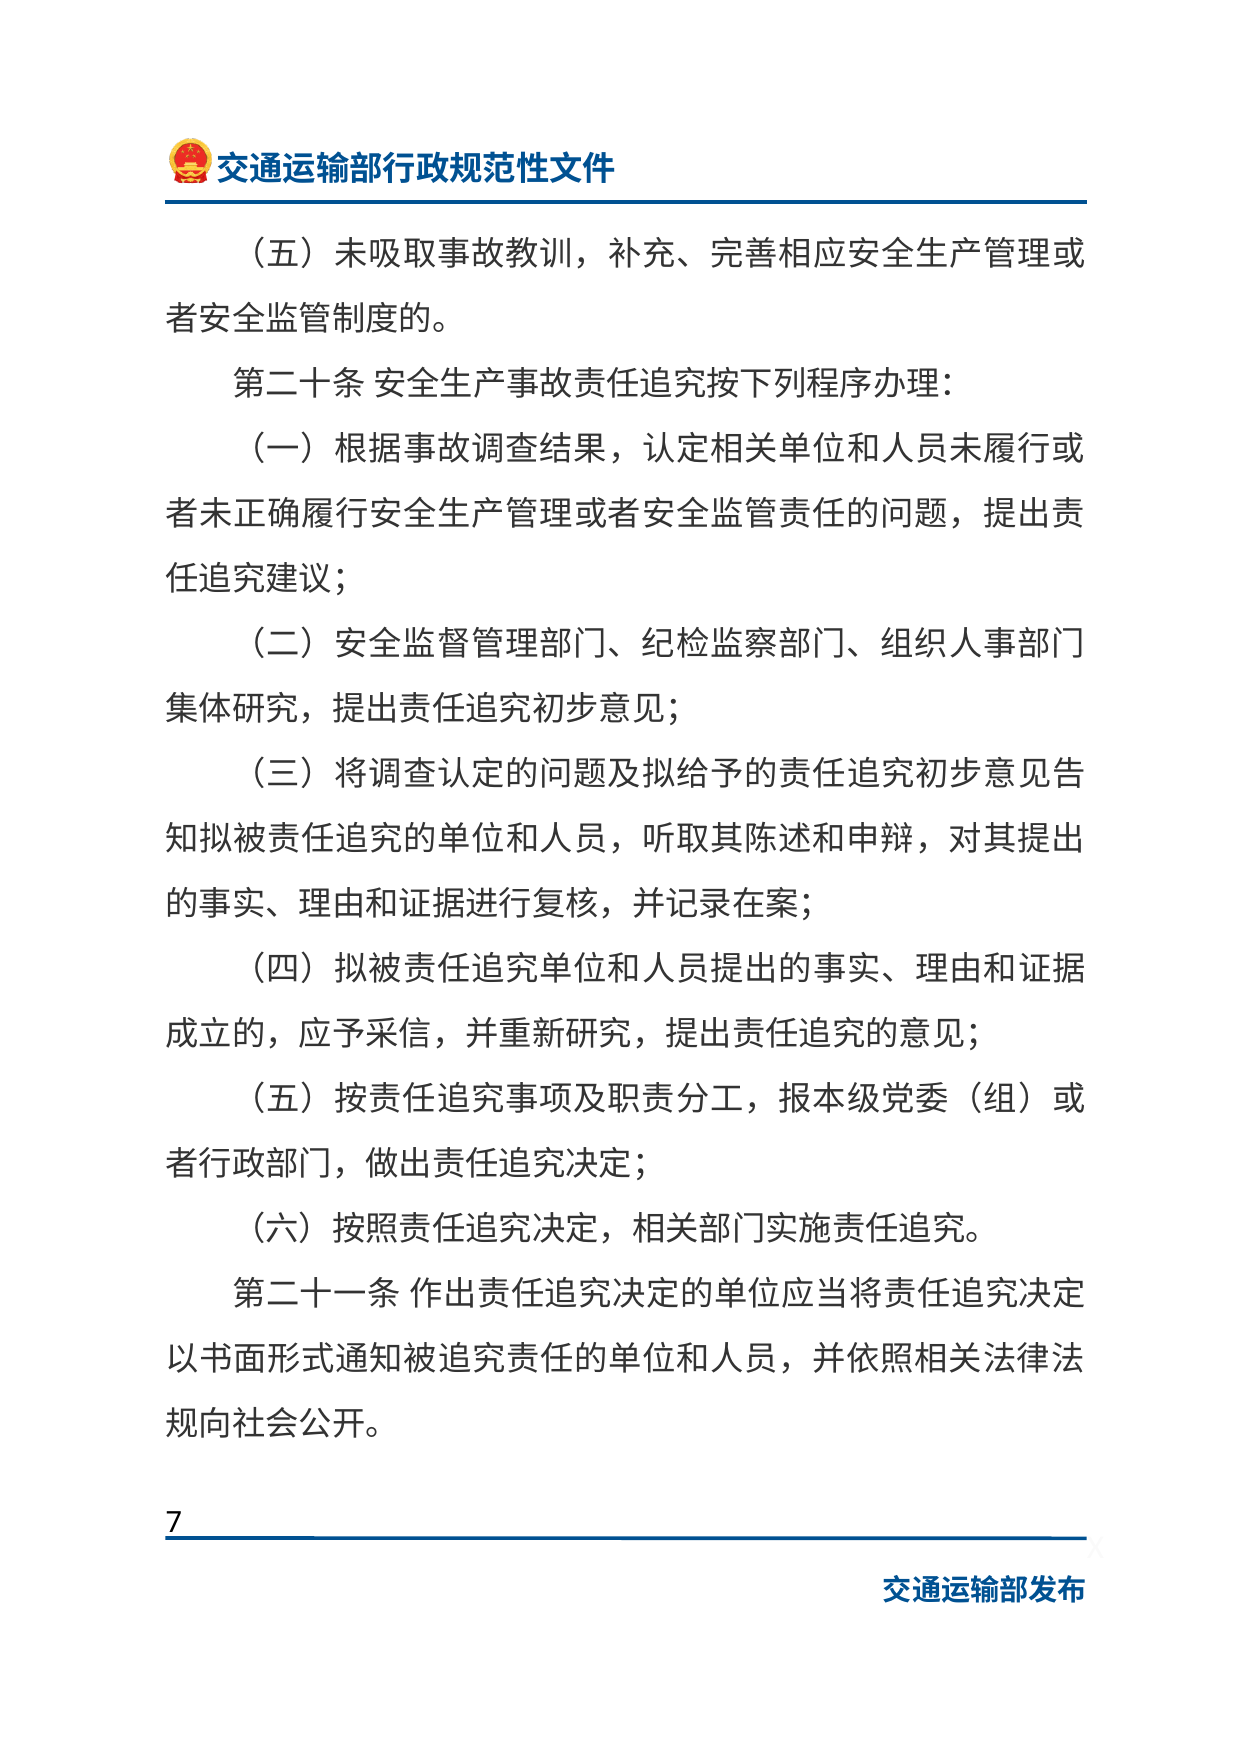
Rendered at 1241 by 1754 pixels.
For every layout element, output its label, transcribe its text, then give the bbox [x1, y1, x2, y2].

text （二）安全监督管理部门、纪检监察部门、组织人事部门集体研究，提出责任追究初步意见； [165, 609, 1087, 739]
text （三）将调查认定的问题及拟给予的责任追究初步意见告知拟被责任追究的单位和人员，听取其陈述和申辩，对其提出的事实、理由和证据进行复核，并记录在案； [165, 860, 1087, 934]
text （一）根据事故调查结果，认定相关单位和人员未履行或者未正确履行安全生产管理或者安全监管责任的问题，提出责任追究建议； [165, 414, 1087, 487]
text （一）根据事故调查结果，认定相关单位和人员未履行或者未正确履行安全生产管理或者安全监管责任的问题，提出责任追究建议； [165, 535, 1087, 609]
text （五）未吸取事故教训，补充、完善相应安全生产管理或者安全监管制度的。 [165, 219, 1087, 349]
text 第二十条 安全生产事故责任追究按下列程序办理： [165, 349, 1087, 414]
text （四）拟被责任追究单位和人员提出的事实、理由和证据成立的，应予采信，并重新研究，提出责任追究的意见； [165, 934, 1087, 1064]
text 第二十一条 作出责任追究决定的单位应当将责任追究决定以书面形式通知被追究责任的单位和人员，并依照相关法律法规向社会公开。 [165, 1380, 1087, 1454]
picture [165, 136, 216, 187]
text （五）按责任追究事项及职责分工，报本级党委（组）或者行政部门，做出责任追究决定； [165, 1064, 1087, 1194]
text 第二十一条 作出责任追究决定的单位应当将责任追究决定以书面形式通知被追究责任的单位和人员，并依照相关法律法规向社会公开。 [165, 1259, 1087, 1332]
text （六）按照责任追究决定，相关部门实施责任追究。 [165, 1194, 1087, 1259]
text （三）将调查认定的问题及拟给予的责任追究初步意见告知拟被责任追究的单位和人员，听取其陈述和申辩，对其提出的事实、理由和证据进行复核，并记录在案； [165, 739, 1087, 812]
